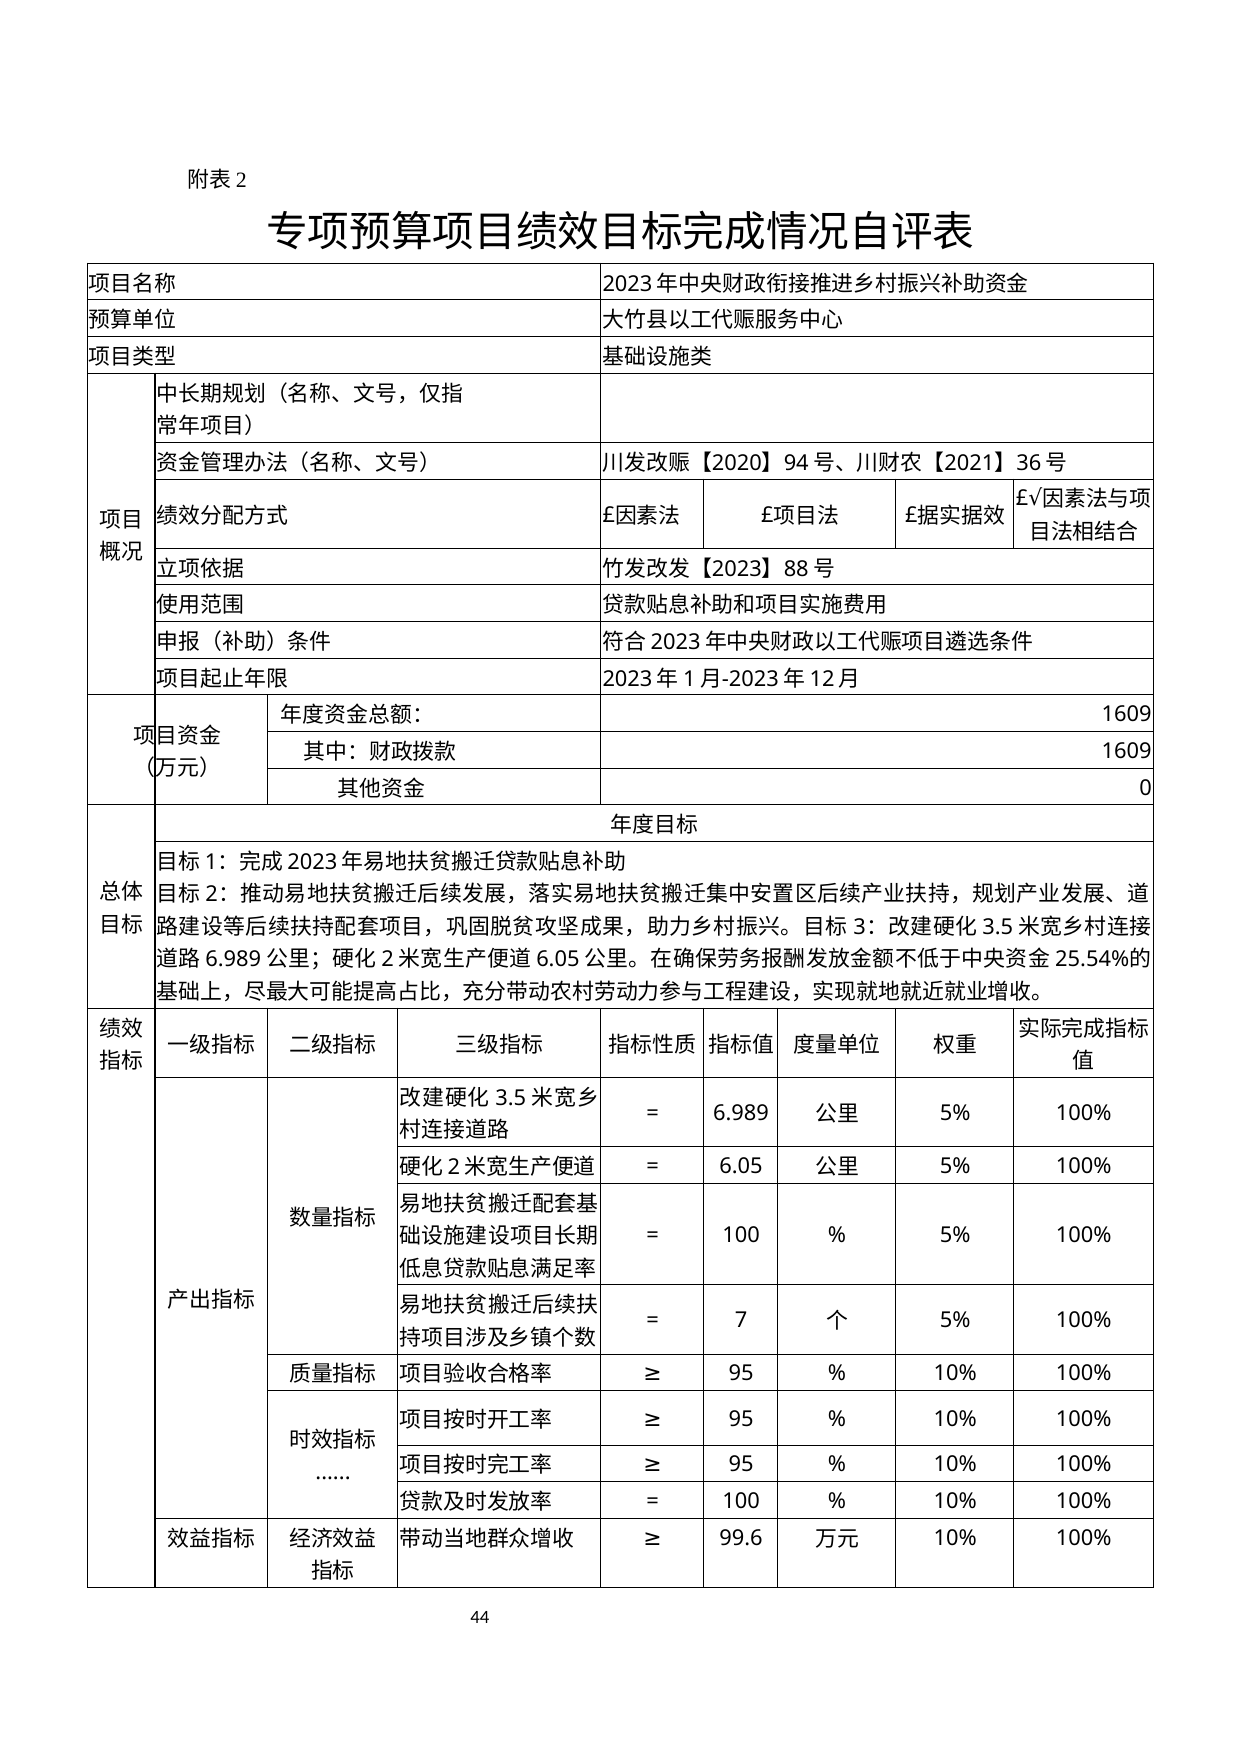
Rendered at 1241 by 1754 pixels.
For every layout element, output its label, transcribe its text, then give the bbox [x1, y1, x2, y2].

table_cell 目标1：完成2023年易地扶贫搬迁贷款贴息补助 目标2：推动易地扶贫搬迁后续发展，落实易地扶贫搬迁集中安置区后续产业扶持，规划产业发展、道路建设等后续扶持配套项目，巩固脱贫攻坚成果，助力乡村振兴。目标3：改建硬化3.5米宽乡村连接道路6.989公里；硬化2米宽生产便道6.05公里。在确保劳务报酬发放金额不低于中央资金25.54%的基础上，尽最大可能提高占比，充分带动农村劳动力参与工程建设，实现就地就近就业增收。 [156, 842, 1153, 1008]
table_cell 指标值 [704, 1009, 777, 1077]
table_cell 100% [1014, 1355, 1153, 1390]
table_cell 10% [896, 1482, 1013, 1518]
table_cell 川发改赈【2020】94号、川财农【2021】36号 [601, 443, 1153, 478]
table_cell 绩效分配方式 [156, 480, 600, 548]
table_cell 公里 [778, 1078, 895, 1146]
table_cell 100% [1014, 1078, 1153, 1146]
table_cell = [601, 1147, 703, 1183]
table_cell % [778, 1184, 895, 1284]
table_cell 10% [896, 1519, 1013, 1587]
table_cell 100% [1014, 1391, 1153, 1444]
table_cell 100% [1014, 1519, 1153, 1587]
table_cell 项目名称 [88, 264, 600, 299]
table_cell 经济效益 指标 [268, 1519, 397, 1587]
table_cell 权重 [896, 1009, 1013, 1077]
table_cell 硬化2米宽生产便道 [398, 1147, 600, 1183]
table_cell 项目按时开工率 [398, 1391, 600, 1444]
table_cell 公里 [778, 1147, 895, 1183]
table_cell 6.05 [704, 1147, 777, 1183]
table_cell 10% [896, 1391, 1013, 1444]
table_cell 度量单位 [778, 1009, 895, 1077]
table_cell ≥ [601, 1519, 703, 1587]
table_cell 二级指标 [268, 1009, 397, 1077]
table_cell 95 [704, 1355, 777, 1390]
table_cell 大竹县以工代赈服务中心 [601, 300, 1153, 336]
table_cell 立项依据 [156, 549, 600, 584]
table_cell 项目按时完工率 [398, 1446, 600, 1481]
table_cell 项目验收合格率 [398, 1355, 600, 1390]
table_cell 预算单位 [88, 300, 600, 336]
table_cell 使用范围 [156, 585, 600, 621]
table_cell 易地扶贫搬迁后续扶持项目涉及乡镇个数 [398, 1285, 600, 1353]
table_cell 100 [704, 1482, 777, 1518]
table_cell 2023年1月-2023年12月 [601, 659, 1153, 694]
table_cell 三级指标 [398, 1009, 600, 1077]
table_cell 100 [704, 1184, 777, 1284]
table_cell 2023年中央财政衔接推进乡村振兴补助资金 [601, 264, 1153, 299]
table_cell 100% [1014, 1446, 1153, 1481]
table_cell ≥ [601, 1391, 703, 1444]
table_cell = [601, 1285, 703, 1353]
table_cell 改建硬化3.5米宽乡村连接道路 [398, 1078, 600, 1146]
table_cell 一级指标 [156, 1009, 267, 1077]
table_cell % [778, 1482, 895, 1518]
table_cell 100% [1014, 1482, 1153, 1518]
table_cell 带动当地群众增收 [398, 1519, 600, 1587]
table_cell 贷款贴息补助和项目实施费用 [601, 585, 1153, 621]
table_cell 时效指标 ...... [268, 1391, 397, 1518]
text 附表2 [187, 162, 1053, 194]
table_cell 5% [896, 1147, 1013, 1183]
table_cell ≥ [601, 1446, 703, 1481]
table_cell 项目资金 （万元） [88, 695, 154, 804]
table_cell 万元 [778, 1519, 895, 1587]
table_cell 99.6 [704, 1519, 777, 1587]
table_header 专项预算项目绩效目标完成情况自评表 [87, 195, 1153, 263]
table_cell 产出指标 [156, 1078, 267, 1518]
table_cell 绩效 指标 [88, 1009, 154, 1587]
table_cell 项目资金 （万元） [156, 695, 267, 804]
table_cell 5% [896, 1184, 1013, 1284]
table_cell 总体 目标 [88, 805, 154, 1008]
table_cell 5% [896, 1285, 1013, 1353]
table_cell = [601, 1184, 703, 1284]
table_cell 符合2023年中央财政以工代赈项目遴选条件 [601, 622, 1153, 658]
table_cell 项目类型 [88, 337, 600, 373]
table_cell 10% [896, 1446, 1013, 1481]
table_cell 竹发改发【2023】88号 [601, 549, 1153, 584]
table_cell % [778, 1391, 895, 1444]
table_cell 效益指标 [156, 1519, 267, 1587]
table_cell 中长期规划（名称、文号，仅指 常年项目） [156, 374, 600, 442]
table_cell 100% [1014, 1184, 1153, 1284]
table_cell 项目 概况 [88, 374, 154, 694]
table_cell 95 [704, 1446, 777, 1481]
table_cell £项目法 [704, 480, 895, 548]
table_cell 100% [1014, 1285, 1153, 1353]
table_cell 申报（补助）条件 [156, 622, 600, 658]
table_cell = [601, 1078, 703, 1146]
table_cell 贷款及时发放率 [398, 1482, 600, 1518]
table_cell 95 [704, 1391, 777, 1444]
table_cell 实际完成指标值 [1014, 1009, 1153, 1077]
table_cell = [601, 1482, 703, 1518]
table_cell 指标性质 [601, 1009, 703, 1077]
table_cell 项目起止年限 [156, 659, 600, 694]
table_cell £据实据效 [896, 480, 1013, 548]
table_cell 质量指标 [268, 1355, 397, 1390]
table_cell 数量指标 [268, 1078, 397, 1353]
table_cell £√因素法与项目法相结合 [1014, 480, 1153, 548]
table_cell 其他资金 [268, 769, 600, 804]
table_cell 1609 [601, 732, 1153, 768]
table_cell 6.989 [704, 1078, 777, 1146]
table_cell 7 [704, 1285, 777, 1353]
table_cell % [778, 1446, 895, 1481]
table_cell [601, 374, 1153, 442]
table_cell 基础设施类 [601, 337, 1153, 373]
table_cell 其中：财政拨款 [268, 732, 600, 768]
table_cell 100% [1014, 1147, 1153, 1183]
table_cell 资金管理办法（名称、文号） [156, 443, 600, 478]
table_cell 个 [778, 1285, 895, 1353]
table_cell 年度资金总额： [268, 695, 600, 731]
table_cell 年度目标 [156, 805, 1153, 841]
table_cell 易地扶贫搬迁配套基础设施建设项目长期低息贷款贴息满足率 [398, 1184, 600, 1284]
table_cell 10% [896, 1355, 1013, 1390]
table_cell 5% [896, 1078, 1013, 1146]
table_cell ≥ [601, 1355, 703, 1390]
table_cell % [778, 1355, 895, 1390]
table_cell 1609 [601, 695, 1153, 731]
table_cell £因素法 [601, 480, 703, 548]
table_cell 0 [601, 769, 1153, 804]
